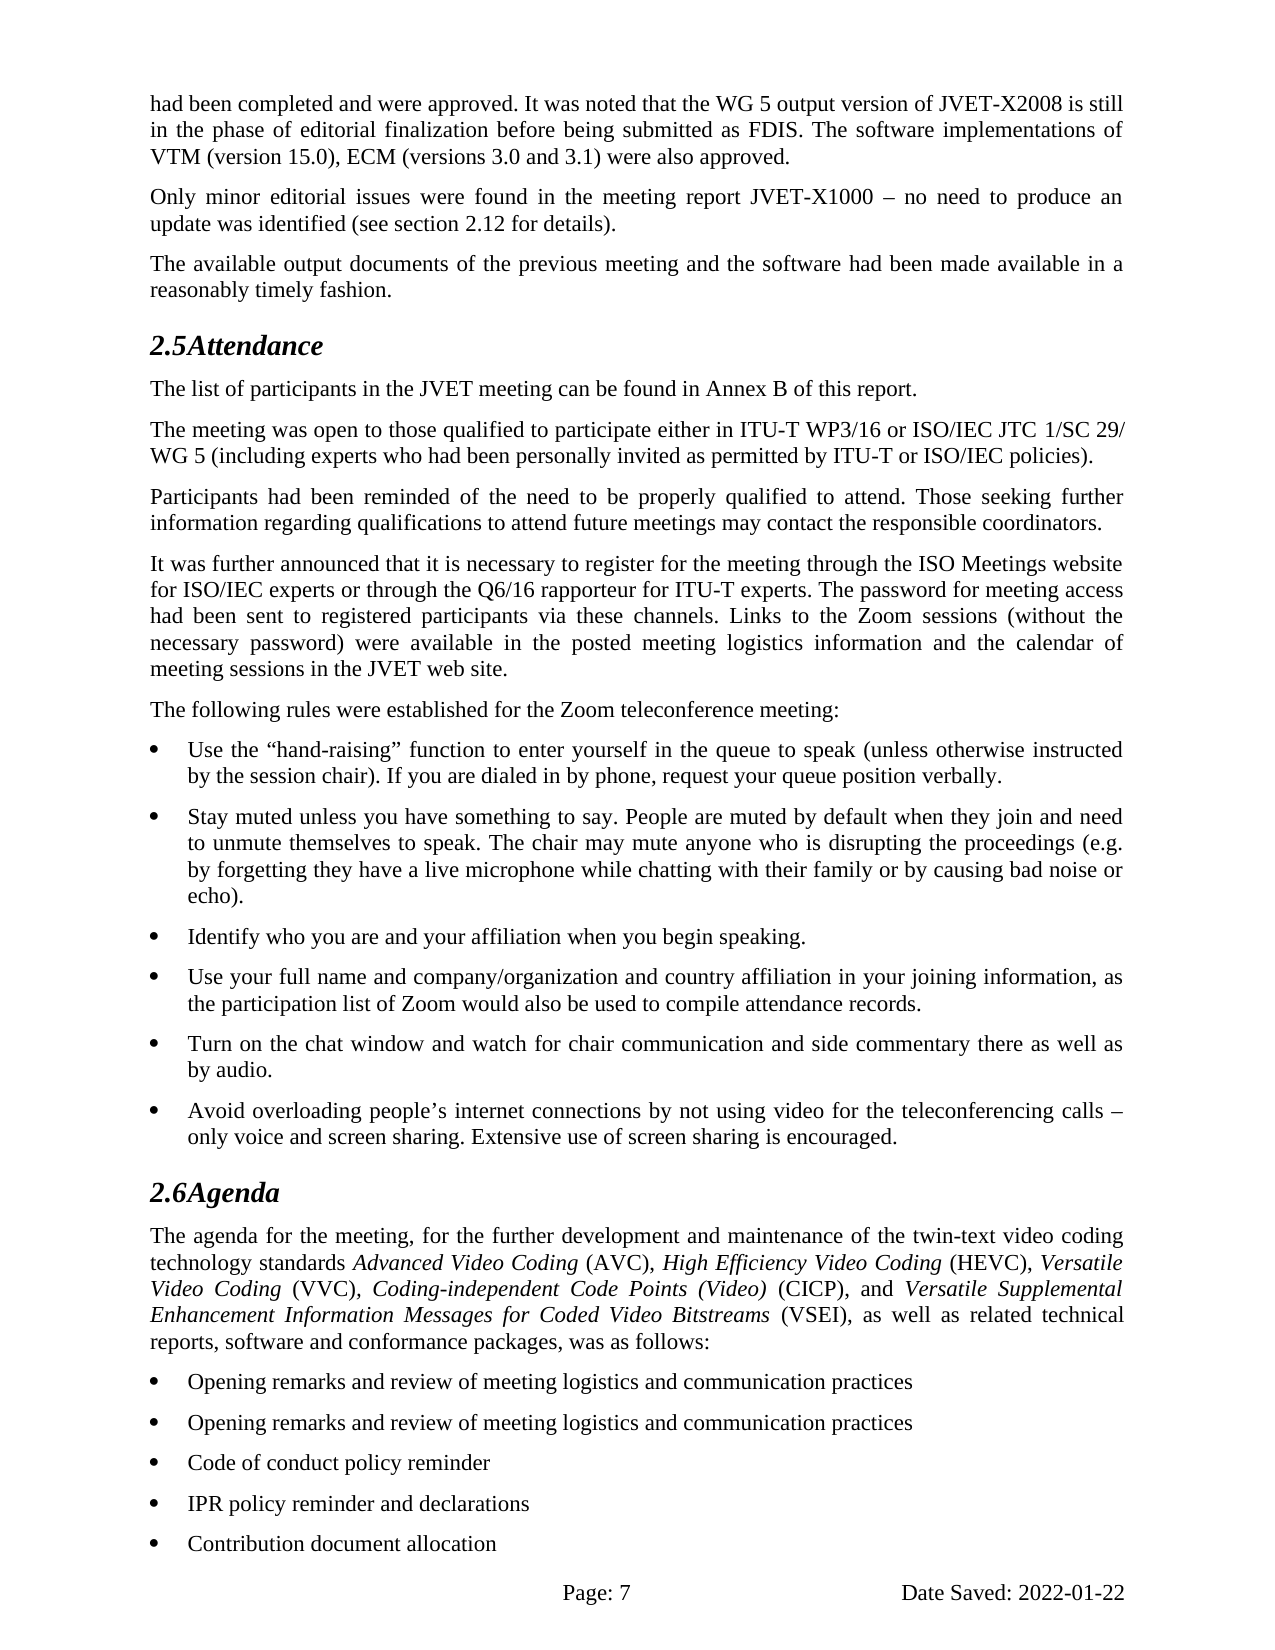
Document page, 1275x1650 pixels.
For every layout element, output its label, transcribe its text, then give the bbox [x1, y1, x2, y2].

list IPR policy reminder and declarations [150, 1490, 1125, 1516]
list Contribution document allocation [150, 1530, 1125, 1557]
subtitle Agenda [150, 1175, 1125, 1208]
list Opening remarks and review of meeting logistics and communication practices [150, 1409, 1125, 1435]
text Participants had been reminded of the need to be properly qualified to attend. Those seeking further information regarding qualifications to attend future meetings may contact the responsible coordinators. [150, 483, 1125, 536]
text The list of participants in the JVET meeting can be found in Annex B of this report. [150, 376, 1125, 402]
text The meeting was open to those qualified to participate either in ITU-T WP3/16 or ISO/IEC JTC 1/‌SC 29/‌WG 5 (including experts who had been personally invited as permitted by ITU-T or ISO/IEC policies). [150, 416, 1125, 469]
text The available output documents of the previous meeting and the software had been made available in a reasonably timely fashion. [150, 250, 1125, 303]
list Identify who you are and your affiliation when you begin speaking. [150, 923, 1125, 949]
text Only minor editorial issues were found in the meeting report JVET-X1000 – no need to produce an update was identified (see section 2.12 for details). [150, 183, 1125, 236]
list Use the “hand-raising” function to enter yourself in the queue to speak (unless otherwise instructed by the session chair). If you are dialed in by phone, request your queue position verbally. [150, 736, 1125, 789]
text The agenda for the meeting, for the further development and maintenance of the twin-text video coding technology standards Advanced Video Coding (AVC), High Efficiency Video Coding (HEVC), Versatile Video Coding (VVC), Coding-independent Code Points (Video) (CICP), and Versatile Supplemental Enhancement Information Messages for Coded Video Bitstreams (VSEI), as well as related technical reports, software and conformance packages, was as follows: [150, 1222, 1125, 1354]
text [150, 90, 1125, 169]
list Use your full name and company/organization and country affiliation in your joining information, as the participation list of Zoom would also be used to compile attendance records. [150, 963, 1125, 1016]
list Opening remarks and review of meeting logistics and communication practices [150, 1368, 1125, 1395]
text The following rules were established for the Zoom teleconference meeting: [150, 696, 1125, 722]
list Avoid overloading people’s internet connections by not using video for the teleconferencing calls – only voice and screen sharing. Extensive use of screen sharing is encouraged. [150, 1097, 1125, 1150]
list Stay muted unless you have something to say. People are muted by default when they join and need to unmute themselves to speak. The chair may mute anyone who is disrupting the proceedings (e.g. by forgetting they have a live microphone while chatting with their family or by causing bad noise or echo). [150, 803, 1125, 908]
text It was further announced that it is necessary to register for the meeting through the ISO Meetings website for ISO/IEC experts or through the Q6/16 rapporteur for ITU-T experts. The password for meeting access had been sent to registered participants via these channels. Links to the Zoom sessions (without the necessary password) were available in the posted meeting logistics information and the calendar of meeting sessions in the JVET web site. [150, 550, 1125, 682]
list Code of conduct policy reminder [150, 1449, 1125, 1476]
list Turn on the chat window and watch for chair communication and side commentary there as well as by audio. [150, 1030, 1125, 1083]
subtitle Attendance [150, 328, 1125, 361]
